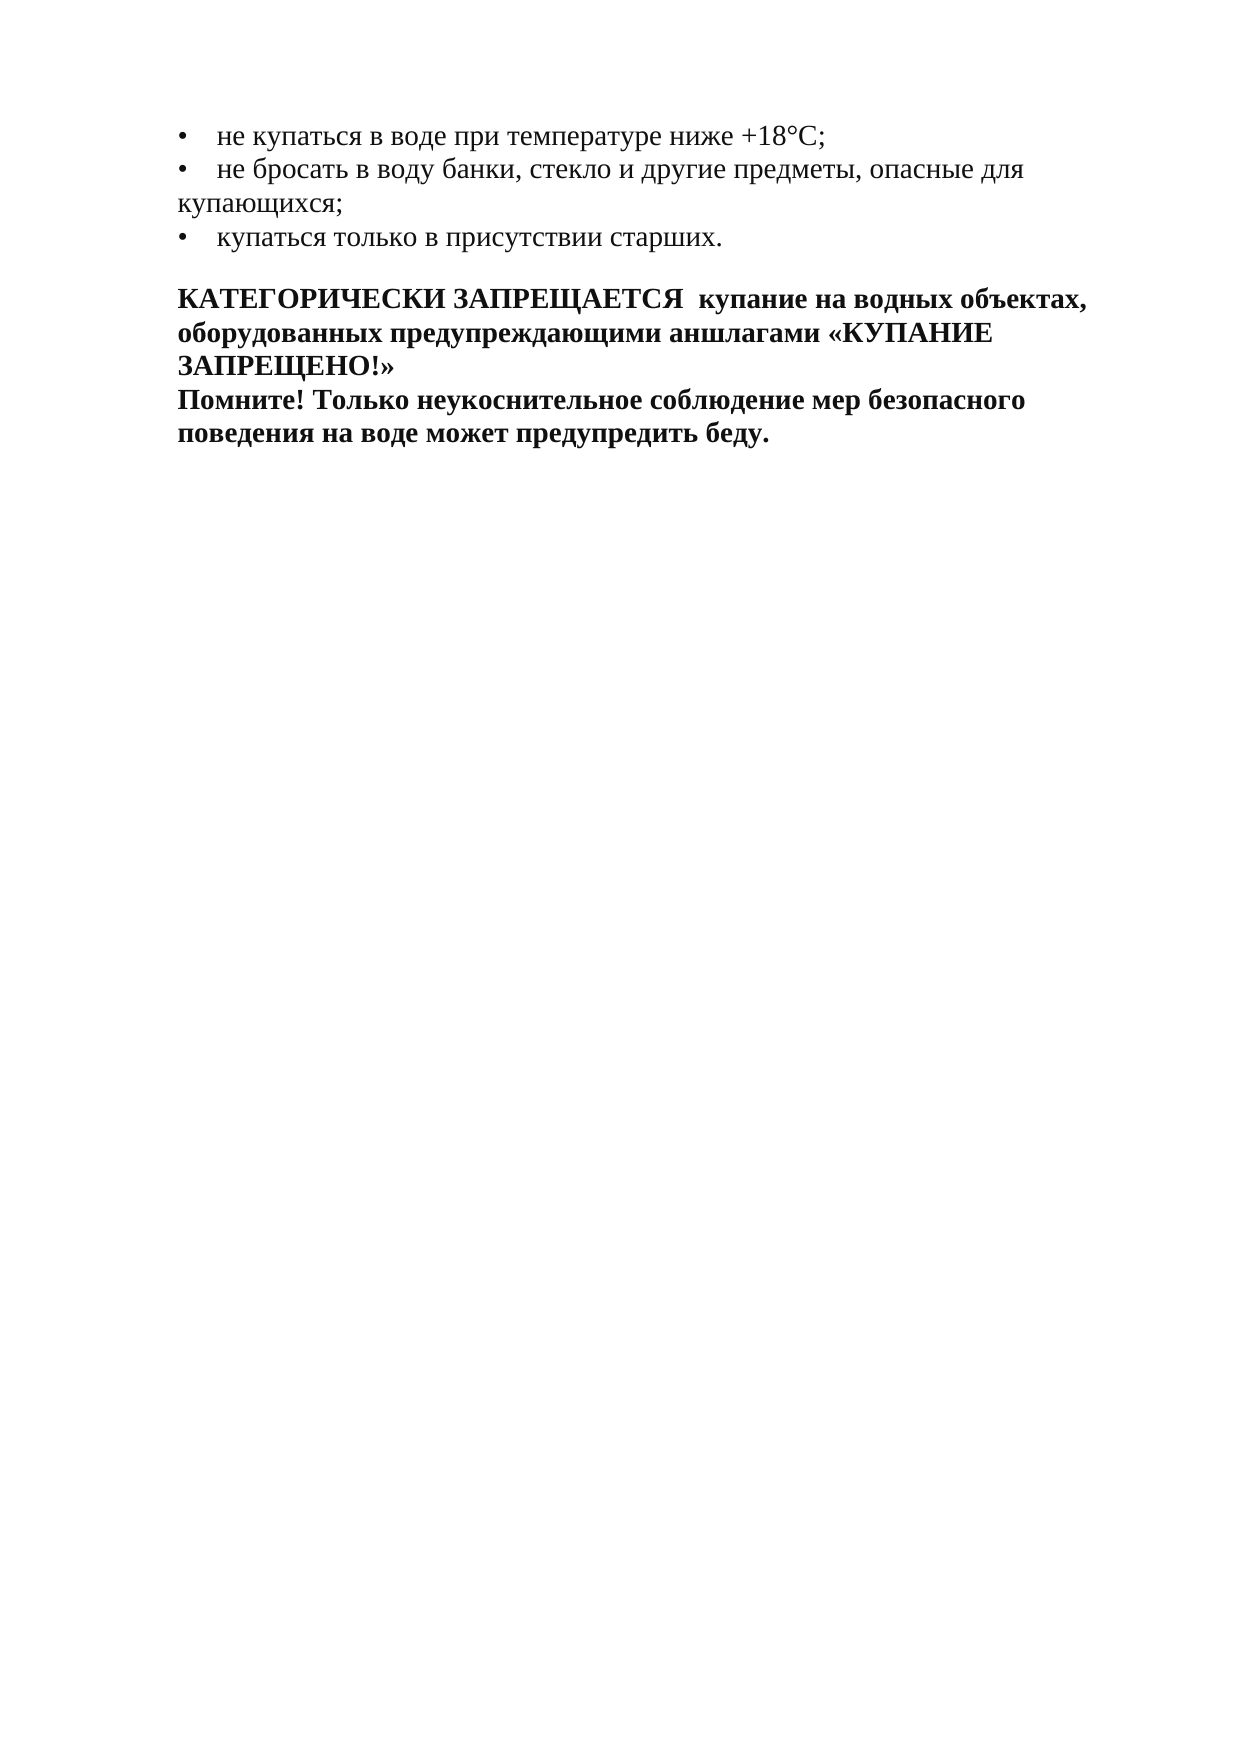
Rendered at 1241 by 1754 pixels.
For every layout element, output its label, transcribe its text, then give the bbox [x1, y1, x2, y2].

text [177, 118, 1152, 252]
text КАТЕГОРИЧЕСКИ ЗАПРЕЩАЕТСЯ купание на водных объектах, оборудованных предупреждающими аншлагами «КУПАНИЕ ЗАПРЕЩЕНО!» Помните! Только неукоснительное соблюдение мер безопасного поведения на воде может предупредить беду. [177, 281, 1152, 449]
